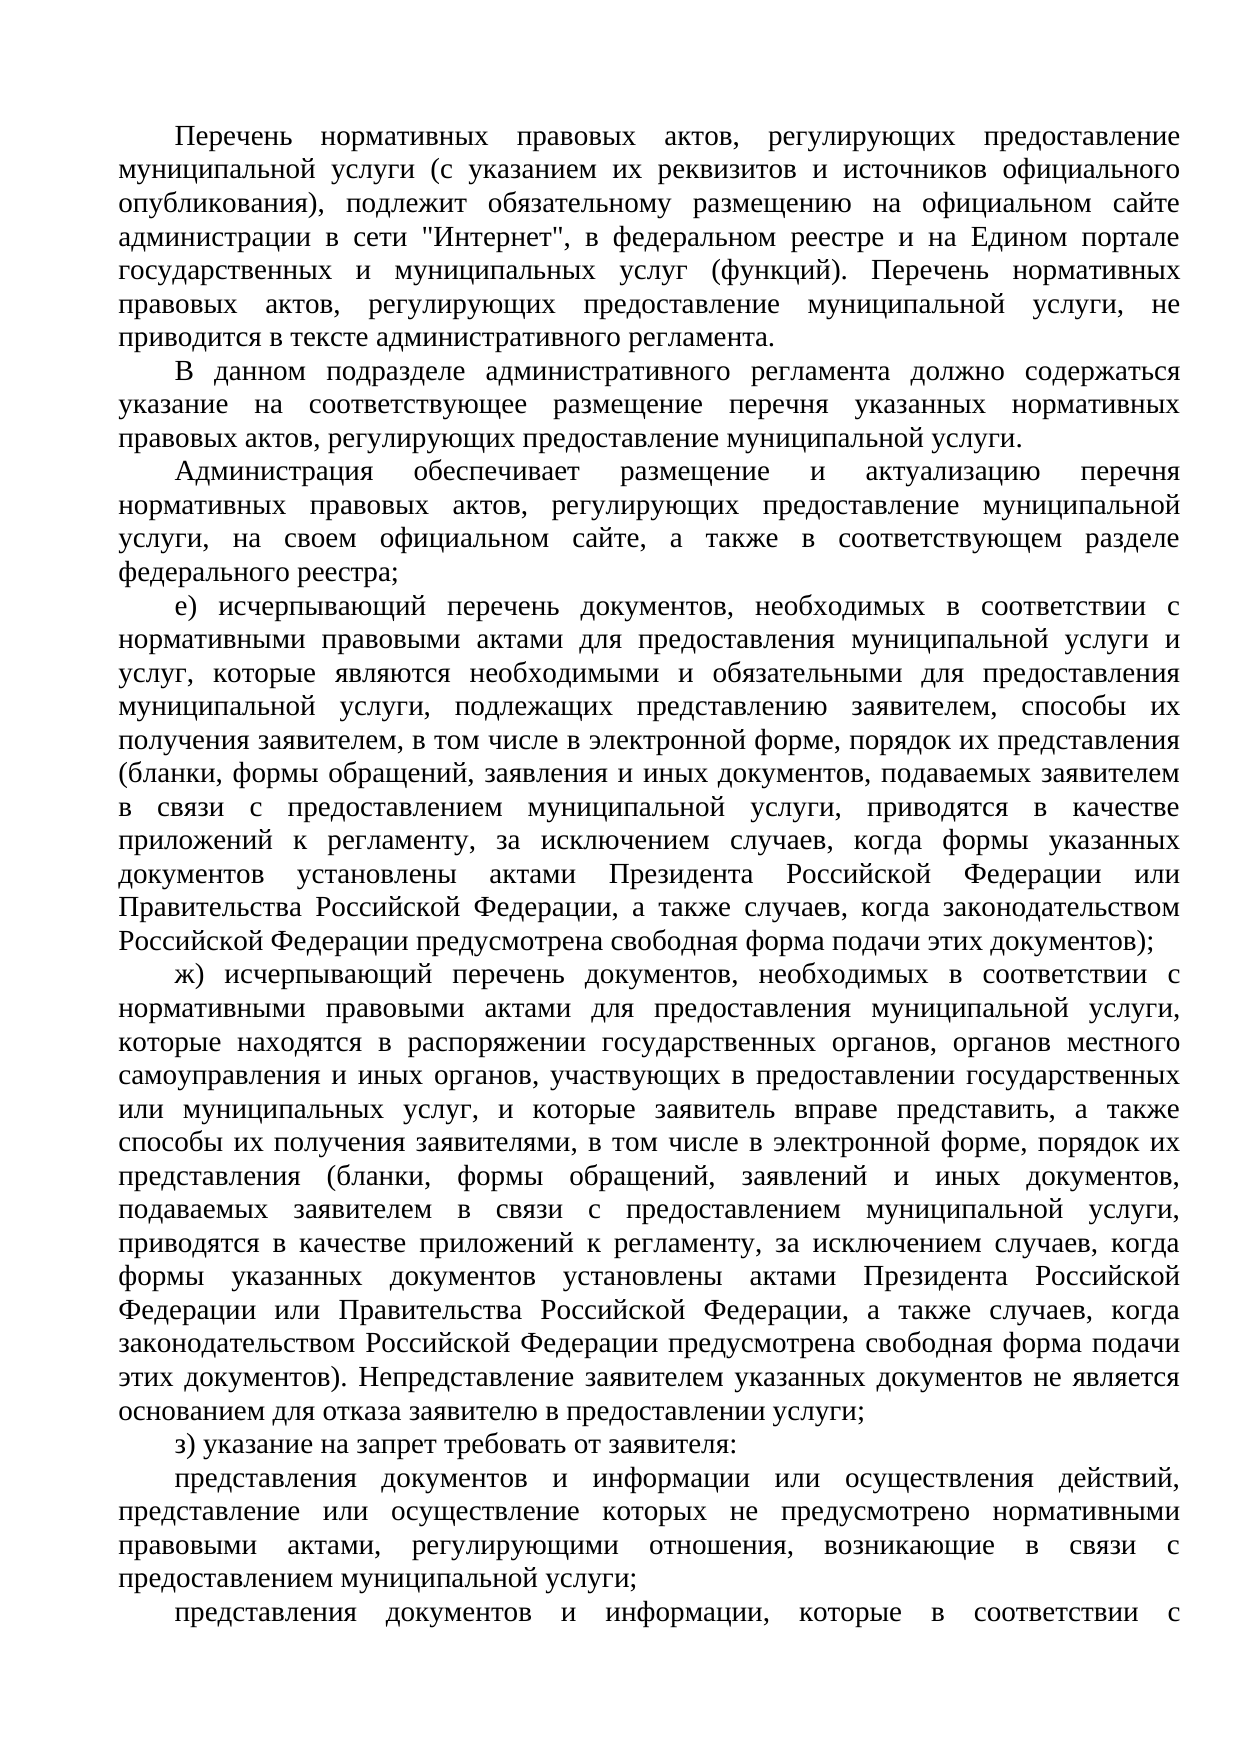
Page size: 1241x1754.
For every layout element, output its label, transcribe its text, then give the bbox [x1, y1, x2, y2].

text Администрация обеспечивает размещение и актуализацию перечня нормативных правовых актов, регулирующих предоставление муниципальной услуги, на своем официальном сайте, а также в соответствующем разделе федерального реестра; [118, 453, 1181, 588]
text з) указание на запрет требовать от заявителя: [118, 1426, 1181, 1460]
text Перечень нормативных правовых актов, регулирующих предоставление муниципальной услуги (с указанием их реквизитов и источников официального опубликования), подлежит обязательному размещению на официальном сайте администрации в сети "Интернет", в федеральном реестре и на Едином портале государственных и муниципальных услуг (функций). Перечень нормативных правовых актов, регулирующих предоставление муниципальной услуги, не приводится в тексте административного регламента. [118, 118, 1181, 353]
text В данном подразделе административного регламента должно содержаться указание на соответствующее размещение перечня указанных нормативных правовых актов, регулирующих предоставление муниципальной услуги. [118, 353, 1181, 453]
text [118, 1594, 1181, 1627]
text представления документов и информации или осуществления действий, представление или осуществление которых не предусмотрено нормативными правовыми актами, регулирующими отношения, возникающие в связи с предоставлением муниципальной услуги; [118, 1460, 1181, 1594]
text ж) исчерпывающий перечень документов, необходимых в соответствии с нормативными правовыми актами для предоставления муниципальной услуги, которые находятся в распоряжении государственных органов, органов местного самоуправления и иных органов, участвующих в предоставлении государственных или муниципальных услуг, и которые заявитель вправе представить, а также способы их получения заявителями, в том числе в электронной форме, порядок их представления (бланки, формы обращений, заявлений и иных документов, подаваемых заявителем в связи с предоставлением муниципальной услуги, приводятся в качестве приложений к регламенту, за исключением случаев, когда формы указанных документов установлены актами Президента Российской Федерации или Правительства Российской Федерации, а также случаев, когда законодательством Российской Федерации предусмотрена свободная форма подачи этих документов). Непредставление заявителем указанных документов не является основанием для отказа заявителю в предоставлении услуги; [118, 957, 1181, 1426]
text е) исчерпывающий перечень документов, необходимых в соответствии с нормативными правовыми актами для предоставления муниципальной услуги и услуг, которые являются необходимыми и обязательными для предоставления муниципальной услуги, подлежащих представлению заявителем, способы их получения заявителем, в том числе в электронной форме, порядок их представления (бланки, формы обращений, заявления и иных документов, подаваемых заявителем в связи с предоставлением муниципальной услуги, приводятся в качестве приложений к регламенту, за исключением случаев, когда формы указанных документов установлены актами Президента Российской Федерации или Правительства Российской Федерации, а также случаев, когда законодательством Российской Федерации предусмотрена свободная форма подачи этих документов); [118, 588, 1181, 957]
